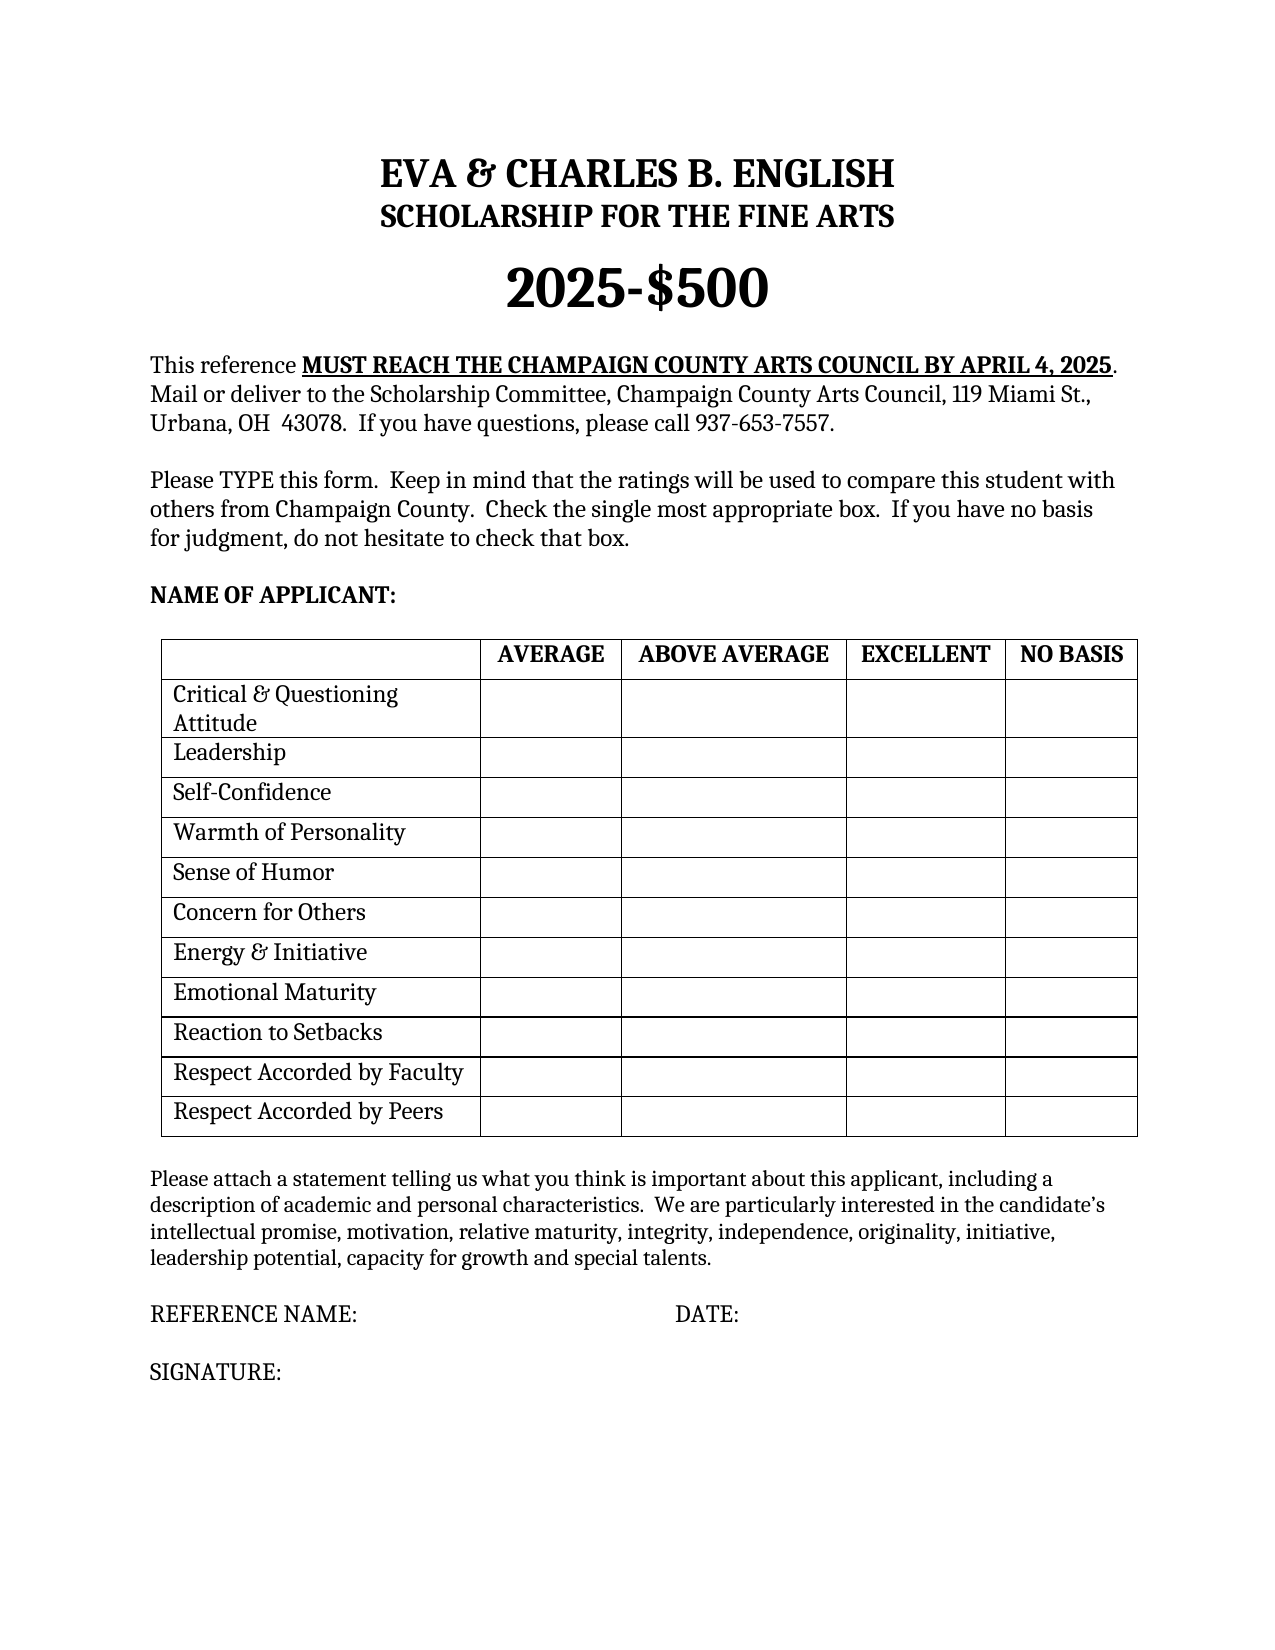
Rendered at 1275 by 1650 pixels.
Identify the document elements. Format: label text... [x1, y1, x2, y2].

table_cell [847, 778, 1005, 817]
table_cell [1006, 818, 1137, 857]
table_cell Respect Accorded by Faculty [162, 1058, 480, 1096]
table_cell Emotional Maturity [162, 978, 480, 1016]
table_cell [622, 738, 846, 777]
table_cell [481, 778, 621, 817]
table_cell [1006, 1058, 1137, 1096]
table_cell [1006, 778, 1137, 817]
text SIGNATURE: [150, 1358, 1125, 1386]
table_cell [481, 738, 621, 777]
table_header ABOVE AVERAGE [622, 640, 846, 679]
text Please attach a statement telling us what you think is important about this applicant, including a description of academic and personal characteristics. We are particularly interested in the candidate’s intellectual promise, motivation, relative maturity, integrity, independence, originality, initiative, leadership potential, capacity for growth and special talents. [150, 1166, 1125, 1271]
table_cell [622, 818, 846, 857]
text NAME OF APPLICANT: [150, 581, 1125, 610]
table_cell Energy & Initiative [162, 938, 480, 977]
table_cell [622, 778, 846, 817]
table_cell [622, 1097, 846, 1136]
table_cell [481, 978, 621, 1016]
table_cell [481, 858, 621, 897]
table_cell [622, 938, 846, 977]
table_cell Warmth of Personality [162, 818, 480, 857]
text EVA & CHARLES B. ENGLISH [150, 150, 1125, 198]
text SCHOLARSHIP FOR THE FINE ARTS [150, 198, 1125, 236]
table_cell [1006, 1097, 1137, 1136]
table_cell [1006, 898, 1137, 937]
table_cell [1006, 738, 1137, 777]
table_cell Respect Accorded by Peers [162, 1097, 480, 1136]
text 2025-$500 [150, 255, 1125, 322]
table_cell Self-Confidence [162, 778, 480, 817]
table_cell [481, 1058, 621, 1096]
table_header [162, 640, 480, 679]
table_header AVERAGE [481, 640, 621, 679]
table_cell [847, 680, 1005, 737]
table_cell [481, 680, 621, 737]
table_cell [847, 938, 1005, 977]
table_cell [847, 1058, 1005, 1096]
table_header EXCELLENT [847, 640, 1005, 679]
table_cell [847, 1097, 1005, 1136]
table_cell [481, 818, 621, 857]
table_cell [1006, 1018, 1137, 1056]
table_cell [1006, 858, 1137, 897]
table_cell [847, 978, 1005, 1016]
table_cell [622, 1018, 846, 1056]
table_cell [481, 1018, 621, 1056]
table_cell [847, 818, 1005, 857]
text This reference MUST REACH THE CHAMPAIGN COUNTY ARTS COUNCIL BY APRIL 4, 2025. Mail or deliver to the Scholarship Committee, Champaign County Arts Council, 119 Miami St., Urbana, OH 43078. If you have questions, please call 937-653-7557. [150, 351, 1125, 437]
table_cell [1006, 978, 1137, 1016]
table_cell [847, 898, 1005, 937]
table_cell [622, 978, 846, 1016]
table_cell [622, 1058, 846, 1096]
table_cell Sense of Humor [162, 858, 480, 897]
table_cell [481, 1097, 621, 1136]
table_cell Reaction to Setbacks [162, 1018, 480, 1056]
table_cell Leadership [162, 738, 480, 777]
table_cell [622, 858, 846, 897]
text Please TYPE this form. Keep in mind that the ratings will be used to compare this student with others from Champaign County. Check the single most appropriate box. If you have no basis for judgment, do not hesitate to check that box. [150, 466, 1125, 552]
table_cell [481, 938, 621, 977]
table_cell [481, 898, 621, 937]
table_cell Critical & Questioning Attitude [162, 680, 480, 737]
table_cell [622, 898, 846, 937]
table_cell Concern for Others [162, 898, 480, 937]
table_cell [622, 680, 846, 737]
table_cell [847, 1018, 1005, 1056]
table_cell [1006, 938, 1137, 977]
table_cell [847, 738, 1005, 777]
text REFERENCE NAME: DATE: [150, 1300, 1125, 1329]
table_header NO BASIS [1006, 640, 1137, 679]
table_cell [1006, 680, 1137, 737]
table_cell [847, 858, 1005, 897]
